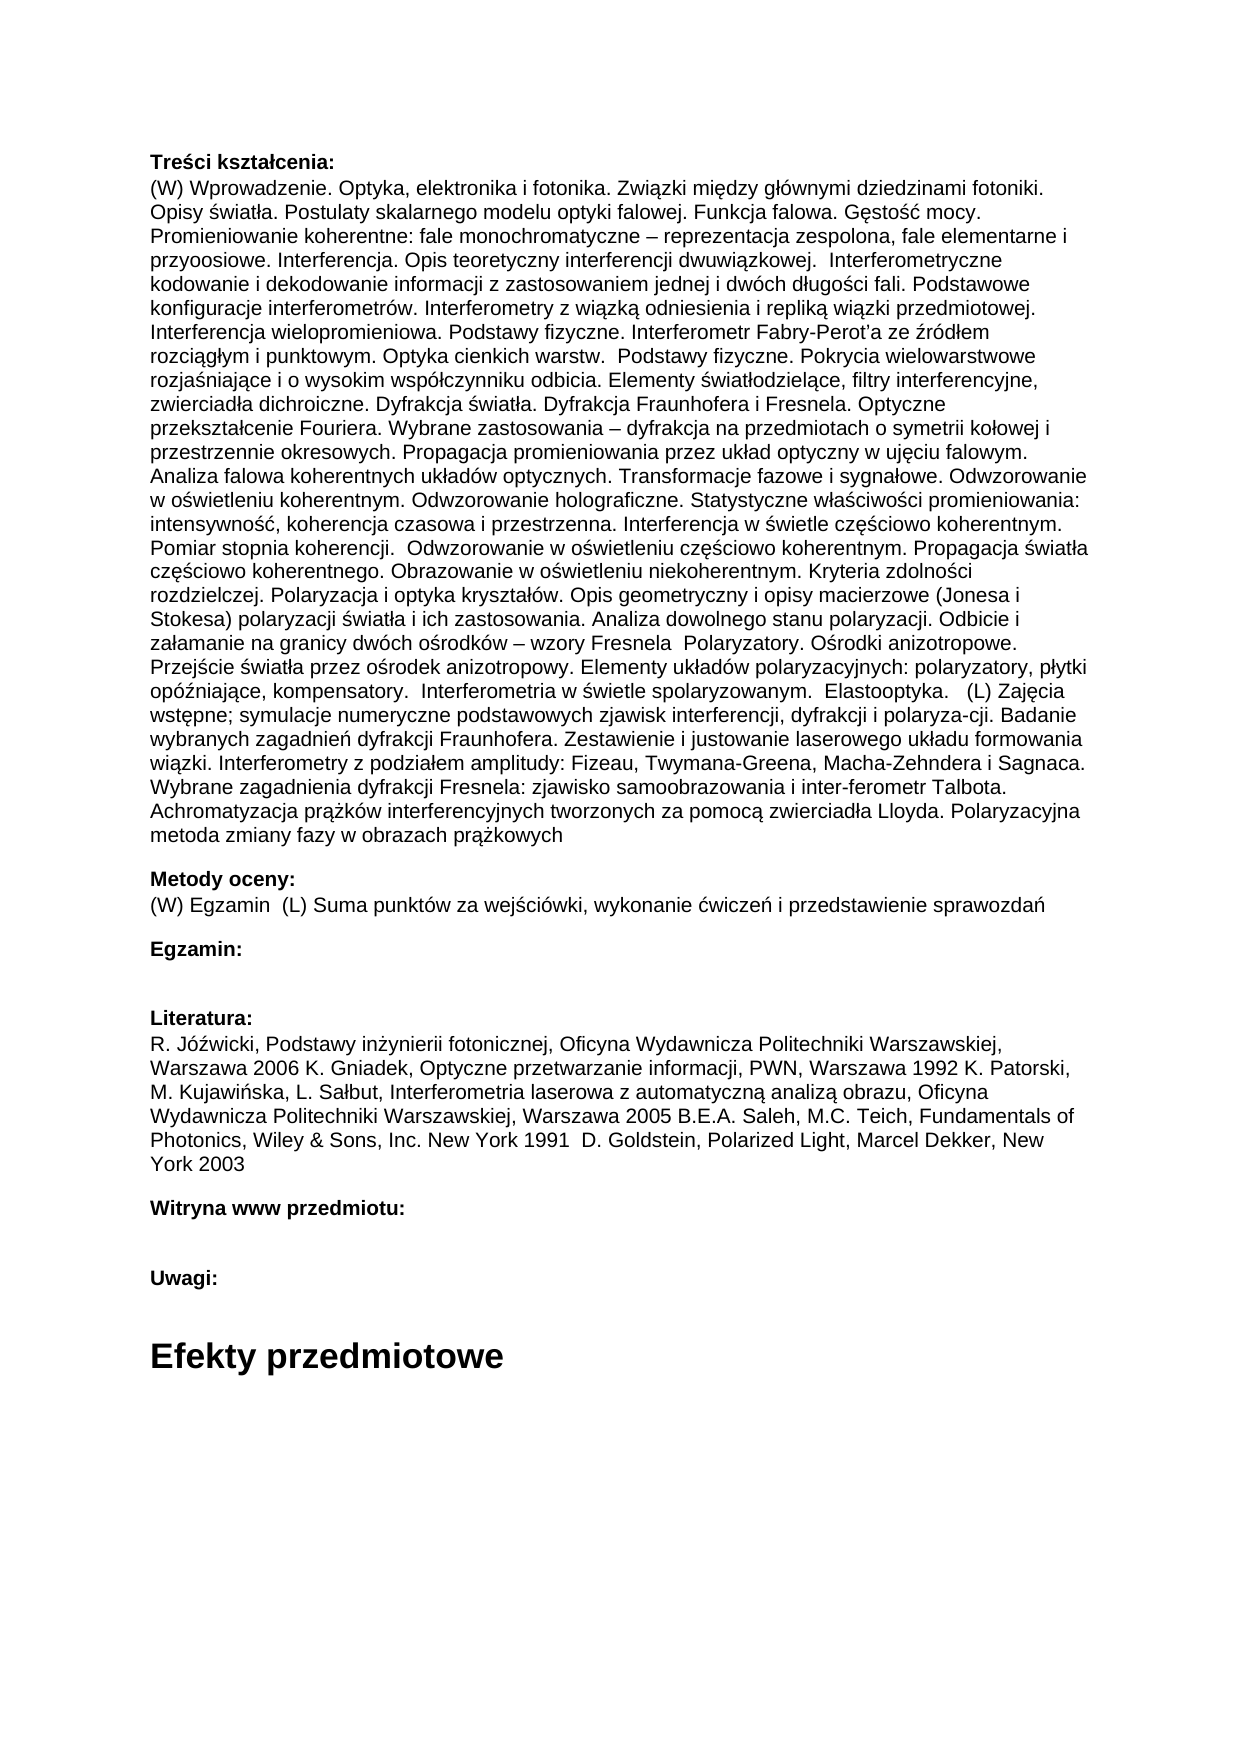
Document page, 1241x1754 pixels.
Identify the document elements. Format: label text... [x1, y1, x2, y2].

text Literatura: [150, 1006, 1090, 1030]
text R. Jóźwicki, Podstawy inżynierii fotonicznej, Oficyna Wydawnicza Politechniki Warszawskiej, Warszawa 2006 K. Gniadek, Optyczne przetwarzanie informacji, PWN, Warszawa 1992 K. Patorski, M. Kujawińska, L. Sałbut, Interferometria laserowa z automatyczną analizą obrazu, Oficyna Wydawnicza Politechniki Warszawskiej, Warszawa 2005 B.E.A. Saleh, M.C. Teich, Fundamentals of Photonics, Wiley & Sons, Inc. New York 1991 D. Goldstein, Polarized Light, Marcel Dekker, New York 2003 [150, 1032, 1090, 1176]
text Witryna www przedmiotu: [150, 1196, 1090, 1220]
subtitle Efekty przedmiotowe [150, 1335, 1090, 1376]
text (W) Egzamin (L) Suma punktów za wejściówki, wykonanie ćwiczeń i przedstawienie sprawozdań [150, 893, 1090, 917]
text Egzamin: [150, 936, 1090, 960]
text Treści kształcenia: [150, 150, 1090, 174]
text (W) Wprowadzenie. Optyka, elektronika i fotonika. Związki między głównymi dziedzinami fotoniki. Opisy światła. Postulaty skalarnego modelu optyki falowej. Funkcja falowa. Gęstość mocy. Promieniowanie koherentne: fale monochromatyczne – reprezentacja zespolona, fale elementarne i przyoosiowe. Interferencja. Opis teoretyczny interferencji dwuwiązkowej. Interferometryczne kodowanie i dekodowanie informacji z zastosowaniem jednej i dwóch długości fali. Podstawowe konfiguracje interferometrów. Interferometry z wiązką odniesienia i repliką wiązki przedmiotowej. Interferencja wielopromieniowa. Podstawy fizyczne. Interferometr Fabry-Perot’a ze źródłem rozciągłym i punktowym. Optyka cienkich warstw. Podstawy fizyczne. Pokrycia wielowarstwowe rozjaśniające i o wysokim współczynniku odbicia. Elementy światłodzielące, filtry interferencyjne, zwierciadła dichroiczne. Dyfrakcja światła. Dyfrakcja Fraunhofera i Fresnela. Optyczne przekształcenie Fouriera. Wybrane zastosowania – dyfrakcja na przedmiotach o symetrii kołowej i przestrzennie okresowych. Propagacja promieniowania przez układ optyczny w ujęciu falowym. Analiza falowa koherentnych układów optycznych. Transformacje fazowe i sygnałowe. Odwzorowanie w oświetleniu koherentnym. Odwzorowanie holograficzne. Statystyczne właściwości promieniowania: intensywność, koherencja czasowa i przestrzenna. Interferencja w świetle częściowo koherentnym. Pomiar stopnia koherencji. Odwzorowanie w oświetleniu częściowo koherentnym. Propagacja światła częściowo koherentnego. Obrazowanie w oświetleniu niekoherentnym. Kryteria zdolności rozdzielczej. Polaryzacja i optyka kryształów. Opis geometryczny i opisy macierzowe (Jonesa i Stokesa) polaryzacji światła i ich zastosowania. Analiza dowolnego stanu polaryzacji. Odbicie i załamanie na granicy dwóch ośrodków – wzory Fresnela Polaryzatory. Ośrodki anizotropowe. Przejście światła przez ośrodek anizotropowy. Elementy układów polaryzacyjnych: polaryzatory, płytki opóźniające, kompensatory. Interferometria w świetle spolaryzowanym. Elastooptyka. (L) Zajęcia wstępne; symulacje numeryczne podstawowych zjawisk interferencji, dyfrakcji i polaryza-cji. Badanie wybranych zagadnień dyfrakcji Fraunhofera. Zestawienie i justowanie laserowego układu formowania wiązki. Interferometry z podziałem amplitudy: Fizeau, Twymana-Greena, Macha-Zehndera i Sagnaca. Wybrane zagadnienia dyfrakcji Fresnela: zjawisko samoobrazowania i inter-ferometr Talbota. Achromatyzacja prążków interferencyjnych tworzonych za pomocą zwierciadła Lloyda. Polaryzacyjna metoda zmiany fazy w obrazach prążkowych [150, 176, 1090, 847]
text Metody oceny: [150, 867, 1090, 891]
text Uwagi: [150, 1266, 1090, 1289]
